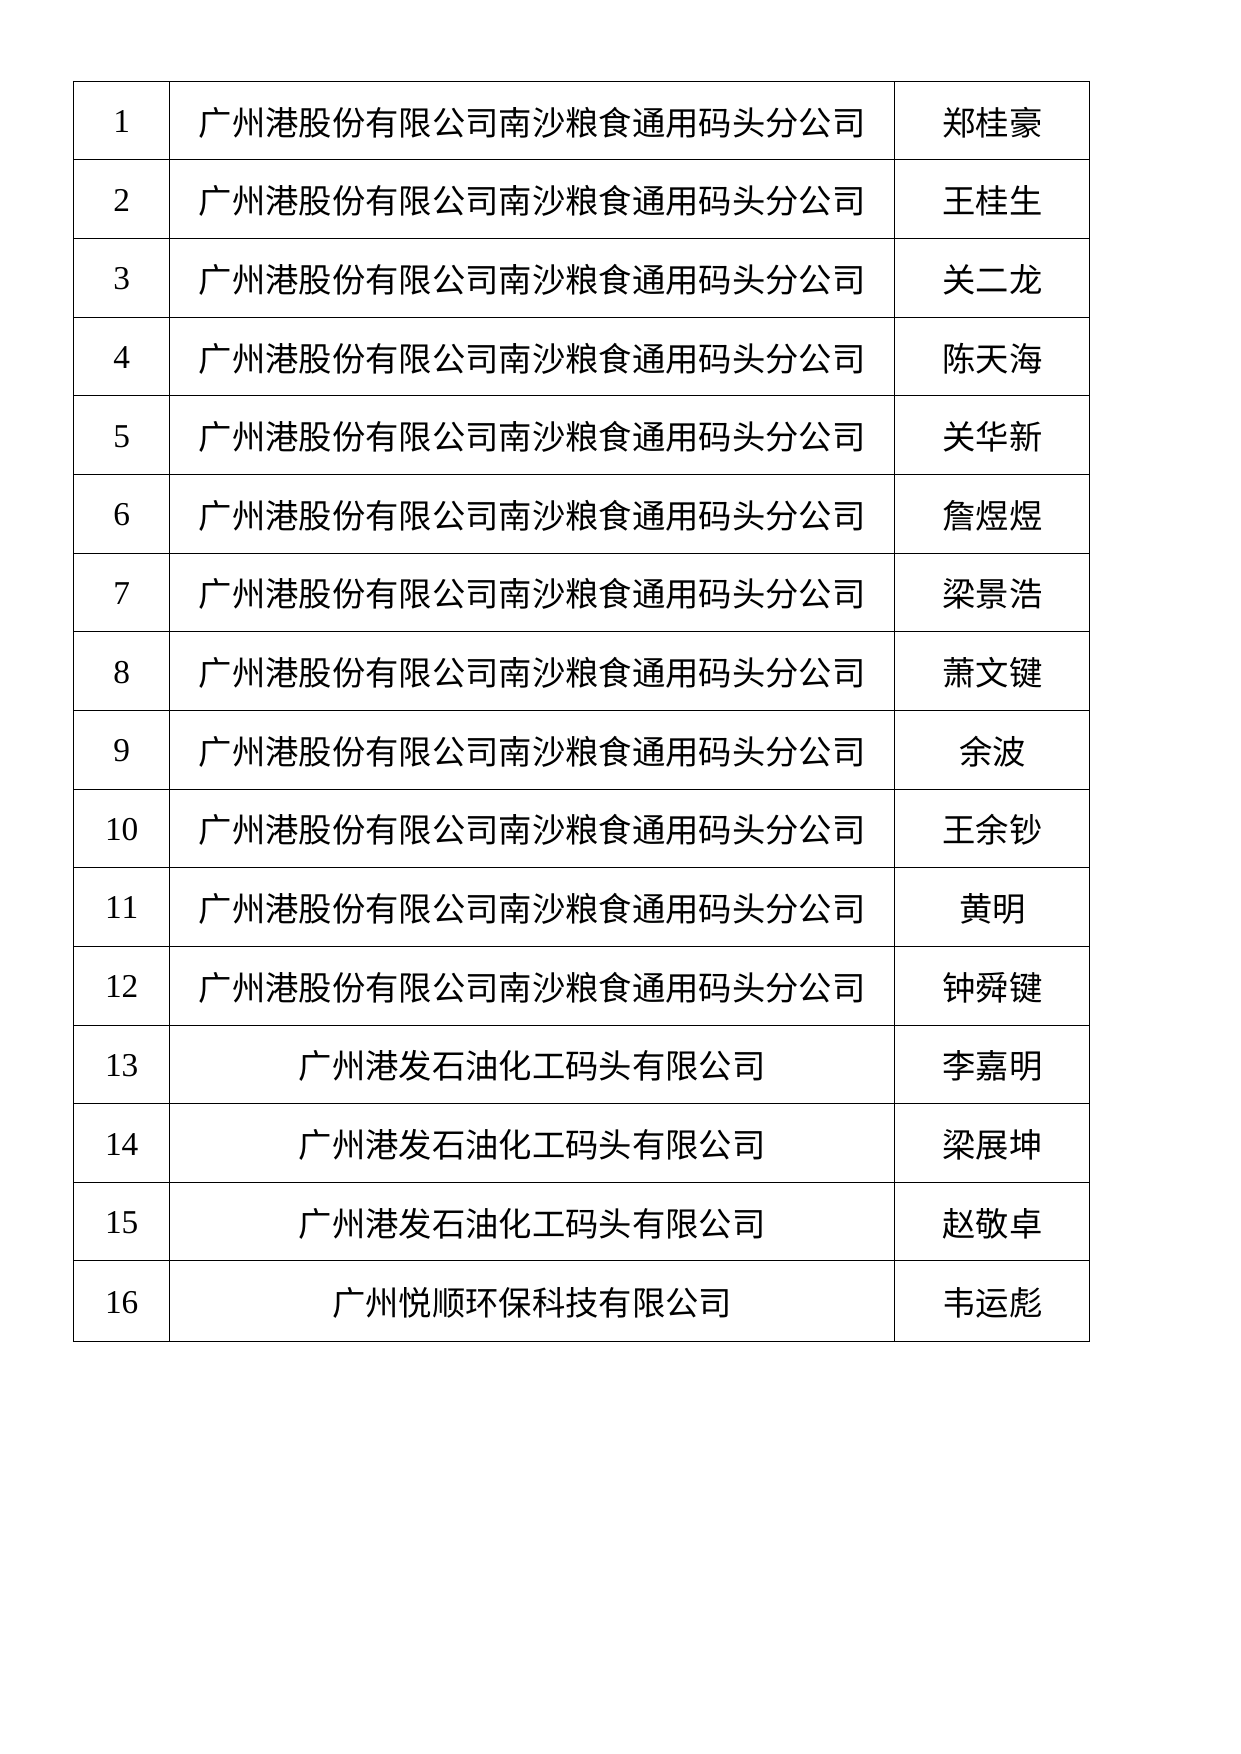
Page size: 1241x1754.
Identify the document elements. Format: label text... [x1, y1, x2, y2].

table_cell 广州港股份有限公司南沙粮食通用码头分公司 [170, 868, 894, 946]
table_cell 13 [74, 1026, 169, 1103]
table_cell 郑桂豪 [895, 82, 1089, 159]
table_cell 12 [74, 947, 169, 1024]
table_cell 广州港股份有限公司南沙粮食通用码头分公司 [170, 711, 894, 788]
table_cell 广州港发石油化工码头有限公司 [170, 1183, 894, 1260]
table_cell 李嘉明 [895, 1026, 1089, 1103]
table_cell 9 [74, 711, 169, 788]
table_cell 11 [74, 868, 169, 946]
table_cell 广州港股份有限公司南沙粮食通用码头分公司 [170, 396, 894, 474]
table_cell 广州港股份有限公司南沙粮食通用码头分公司 [170, 947, 894, 1024]
table_cell 王余钞 [895, 790, 1089, 867]
table_cell 余波 [895, 711, 1089, 788]
table_cell 3 [74, 239, 169, 317]
table_cell 黄明 [895, 868, 1089, 946]
table_cell 广州港股份有限公司南沙粮食通用码头分公司 [170, 554, 894, 631]
table_cell 广州港发石油化工码头有限公司 [170, 1104, 894, 1182]
table_cell 广州港股份有限公司南沙粮食通用码头分公司 [170, 318, 894, 395]
table_cell 广州港股份有限公司南沙粮食通用码头分公司 [170, 790, 894, 867]
table_cell 广州港股份有限公司南沙粮食通用码头分公司 [170, 239, 894, 317]
table_cell 关华新 [895, 396, 1089, 474]
table_cell 15 [74, 1183, 169, 1260]
table_cell 1 [74, 82, 169, 159]
table_cell 8 [74, 632, 169, 710]
table_cell 14 [74, 1104, 169, 1182]
table_cell 王桂生 [895, 160, 1089, 238]
table_cell 广州港股份有限公司南沙粮食通用码头分公司 [170, 82, 894, 159]
table_cell 詹煜煜 [895, 475, 1089, 553]
table_cell 关二龙 [895, 239, 1089, 317]
table_cell 韦运彪 [895, 1261, 1089, 1341]
table_cell 7 [74, 554, 169, 631]
table_cell 5 [74, 396, 169, 474]
table_cell 6 [74, 475, 169, 553]
table_cell 广州港股份有限公司南沙粮食通用码头分公司 [170, 475, 894, 553]
table_cell 陈天海 [895, 318, 1089, 395]
table_cell 10 [74, 790, 169, 867]
table_cell 钟舜键 [895, 947, 1089, 1024]
table_cell 16 [74, 1261, 169, 1341]
table_cell 梁展坤 [895, 1104, 1089, 1182]
table_cell 2 [74, 160, 169, 238]
table_cell 广州港股份有限公司南沙粮食通用码头分公司 [170, 632, 894, 710]
table_cell 赵敬卓 [895, 1183, 1089, 1260]
table_cell 广州悦顺环保科技有限公司 [170, 1261, 894, 1341]
table_cell 广州港股份有限公司南沙粮食通用码头分公司 [170, 160, 894, 238]
table_cell 4 [74, 318, 169, 395]
table_cell 梁景浩 [895, 554, 1089, 631]
table_cell 萧文键 [895, 632, 1089, 710]
table_cell 广州港发石油化工码头有限公司 [170, 1026, 894, 1103]
